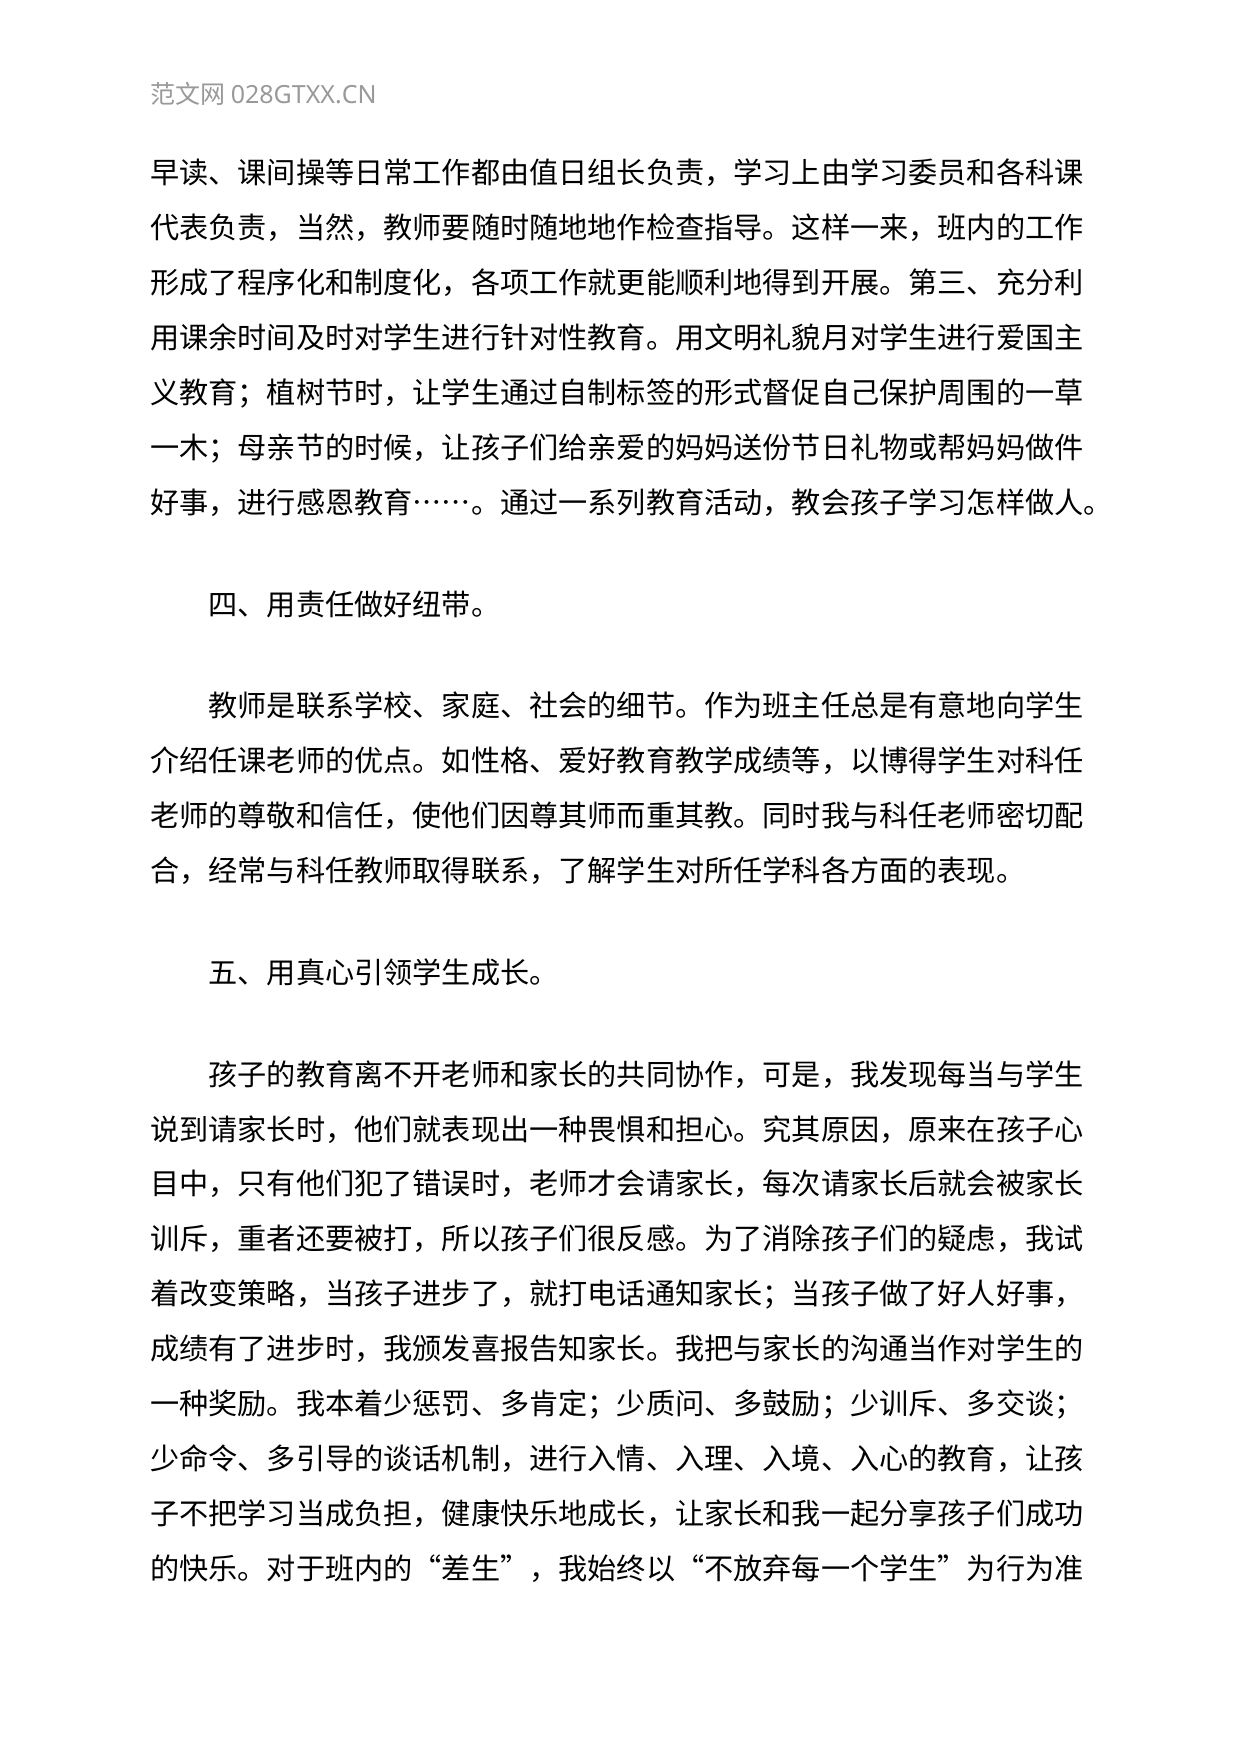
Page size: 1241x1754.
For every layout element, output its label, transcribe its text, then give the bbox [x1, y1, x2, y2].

text 教师是联系学校、家庭、社会的细节。作为班主任总是有意地向学生介绍任课老师的优点。如性格、爱好教育教学成绩等，以博得学生对科任老师的尊敬和信任，使他们因尊其师而重其教。同时我与科任老师密切配合，经常与科任教师取得联系，了解学生对所任学科各方面的表现。 [150, 683, 1090, 890]
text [150, 150, 1090, 522]
text 五、用真心引领学生成长。 [150, 949, 1090, 992]
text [150, 1051, 1090, 1587]
text 四、用责任做好纽带。 [150, 581, 1090, 623]
